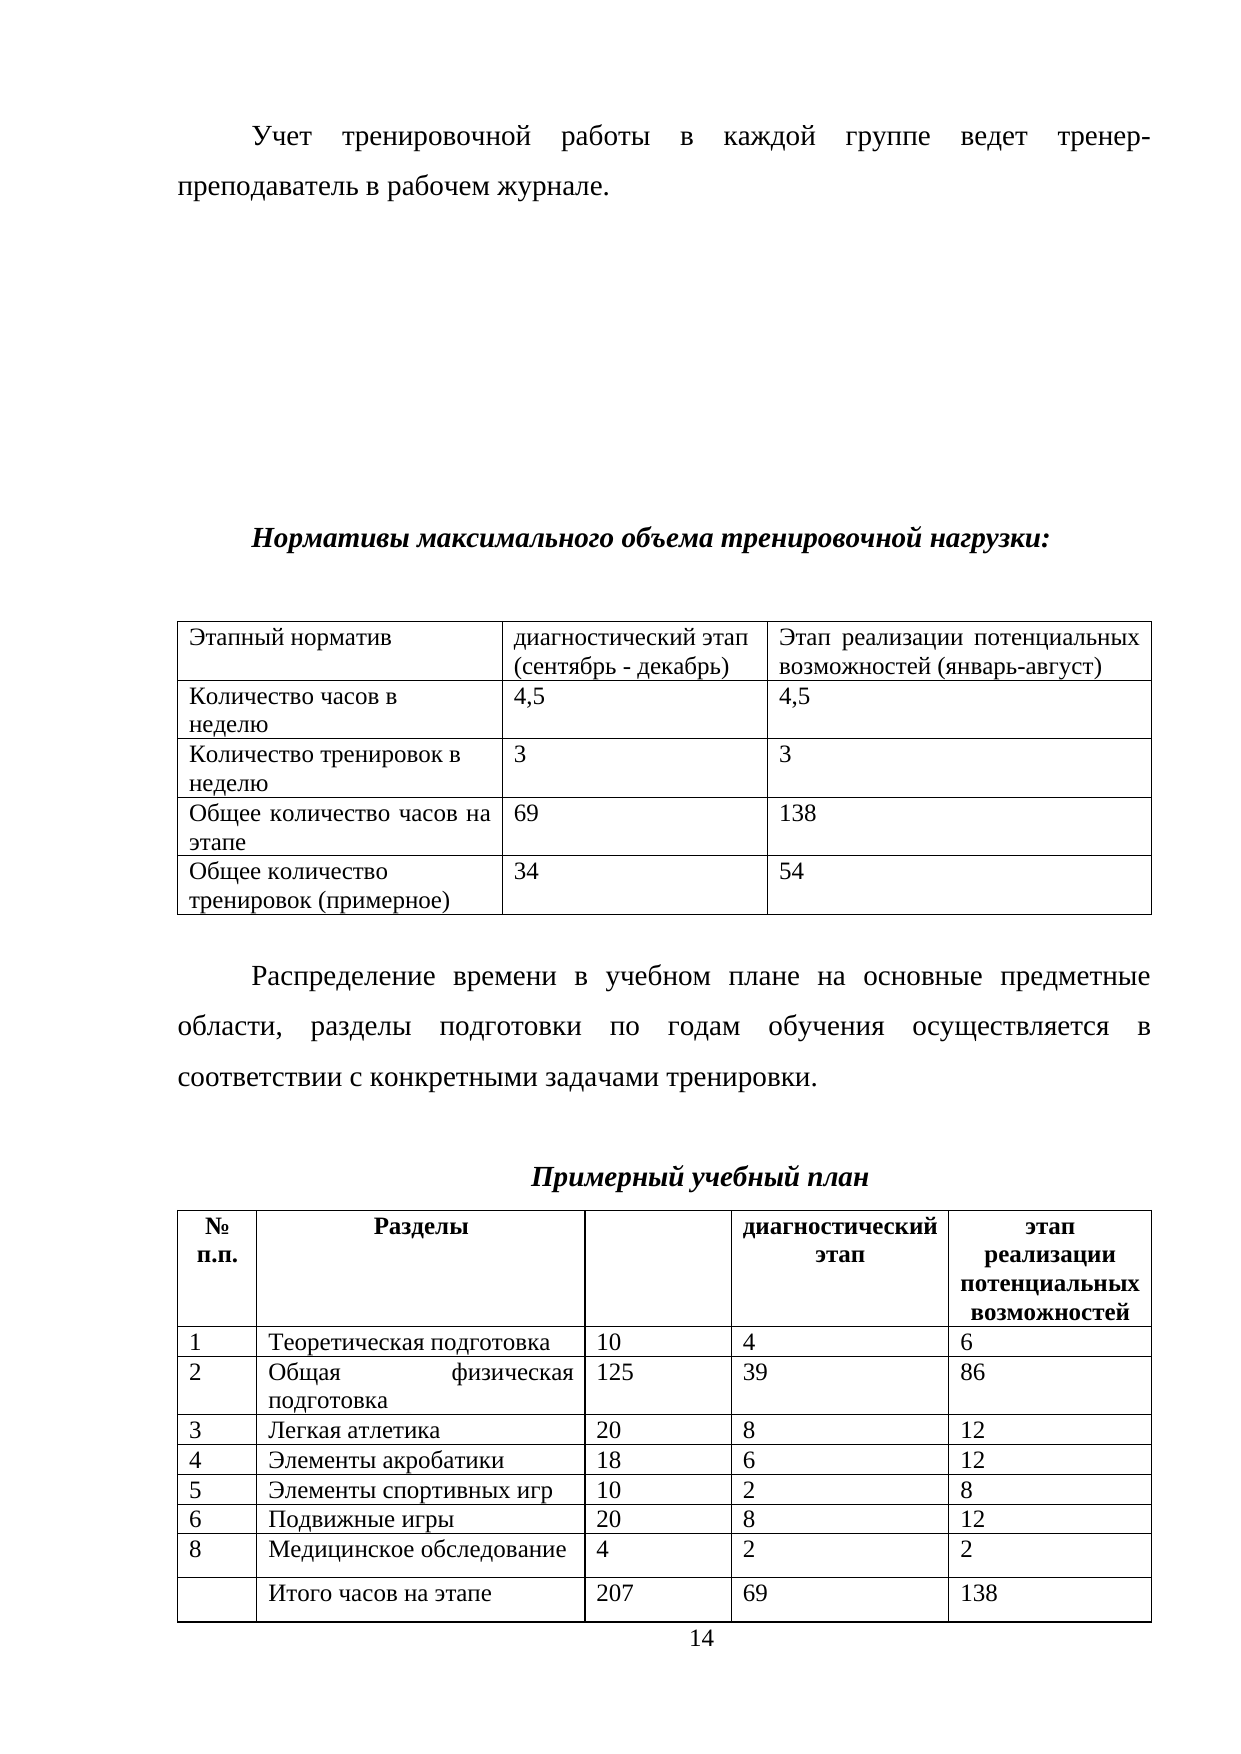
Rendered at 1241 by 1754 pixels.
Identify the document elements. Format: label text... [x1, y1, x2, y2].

table_header [586, 1211, 731, 1326]
table_cell 8 [732, 1415, 948, 1444]
table_header диагностический этап [732, 1211, 948, 1326]
table_cell Общее количество тренировок (примерное) [178, 856, 502, 914]
text Распределение времени в учебном плане на основные предметные области, разделы подготовки по годам обучения осуществляется в соответствии с конкретными задачами тренировки. [177, 958, 1152, 1092]
table_cell Элементы акробатики [257, 1445, 584, 1474]
table_cell 6 [732, 1445, 948, 1474]
table_cell Медицинское обследование [257, 1534, 584, 1577]
table_cell 54 [768, 856, 1151, 914]
table_cell 207 [586, 1578, 731, 1621]
table_cell 12 [949, 1415, 1151, 1444]
table_cell 10 [586, 1475, 731, 1503]
table_header этап реализации потенциальных возможностей [949, 1211, 1151, 1326]
table_cell 125 [586, 1357, 731, 1414]
text Нормативы максимального объема тренировочной нагрузки: [177, 521, 1152, 554]
table_cell 4,5 [503, 681, 767, 738]
table_cell [178, 1578, 256, 1621]
table_header № п.п. [178, 1211, 256, 1326]
table_cell 3 [503, 739, 767, 797]
table_cell 3 [178, 1415, 256, 1444]
table_cell Легкая атлетика [257, 1415, 584, 1444]
table_cell 4 [586, 1534, 731, 1577]
table_cell 39 [732, 1357, 948, 1414]
table_cell 2 [732, 1475, 948, 1503]
table_cell 6 [949, 1327, 1151, 1356]
table_header диагностический этап (сентябрь - декабрь) [503, 622, 767, 680]
table_header Разделы [257, 1211, 584, 1326]
table_cell 138 [949, 1578, 1151, 1621]
table_cell Общая физическая подготовка [257, 1357, 584, 1414]
table_cell 18 [586, 1445, 731, 1474]
text Учет тренировочной работы в каждой группе ведет тренер-преподаватель в рабочем журнале. [177, 118, 1152, 202]
table_cell 12 [949, 1505, 1151, 1533]
table_cell 20 [586, 1415, 731, 1444]
table_cell 2 [949, 1534, 1151, 1577]
table_cell 69 [503, 798, 767, 855]
table_cell 3 [768, 739, 1151, 797]
table_cell Теоретическая подготовка [257, 1327, 584, 1356]
table_cell 8 [178, 1534, 256, 1577]
table_cell Общее количество часов на этапе [178, 798, 502, 855]
table_cell 5 [178, 1475, 256, 1503]
table_cell 69 [732, 1578, 948, 1621]
table_cell Количество тренировок в неделю [178, 739, 502, 797]
table_cell 2 [732, 1534, 948, 1577]
table_cell 1 [178, 1327, 256, 1356]
table_header Этапный норматив [178, 622, 502, 680]
table_cell 12 [949, 1445, 1151, 1474]
table_cell 10 [586, 1327, 731, 1356]
table_cell 34 [503, 856, 767, 914]
text Примерный учебный план [177, 1159, 1152, 1193]
table_header Этап реализации потенциальных возможностей (январь-август) [768, 622, 1151, 680]
table_cell Итого часов на этапе [257, 1578, 584, 1621]
table_cell 2 [178, 1357, 256, 1414]
table_cell 8 [732, 1505, 948, 1533]
table_cell 8 [949, 1475, 1151, 1503]
table_cell 4 [178, 1445, 256, 1474]
table_cell 4 [732, 1327, 948, 1356]
table_cell 86 [949, 1357, 1151, 1414]
table_cell 6 [178, 1505, 256, 1533]
table_cell 4,5 [768, 681, 1151, 738]
table_cell Подвижные игры [257, 1505, 584, 1533]
table_cell Элементы спортивных игр [257, 1475, 584, 1503]
table_cell 138 [768, 798, 1151, 855]
table_cell 20 [586, 1505, 731, 1533]
table_cell Количество часов в неделю [178, 681, 502, 738]
